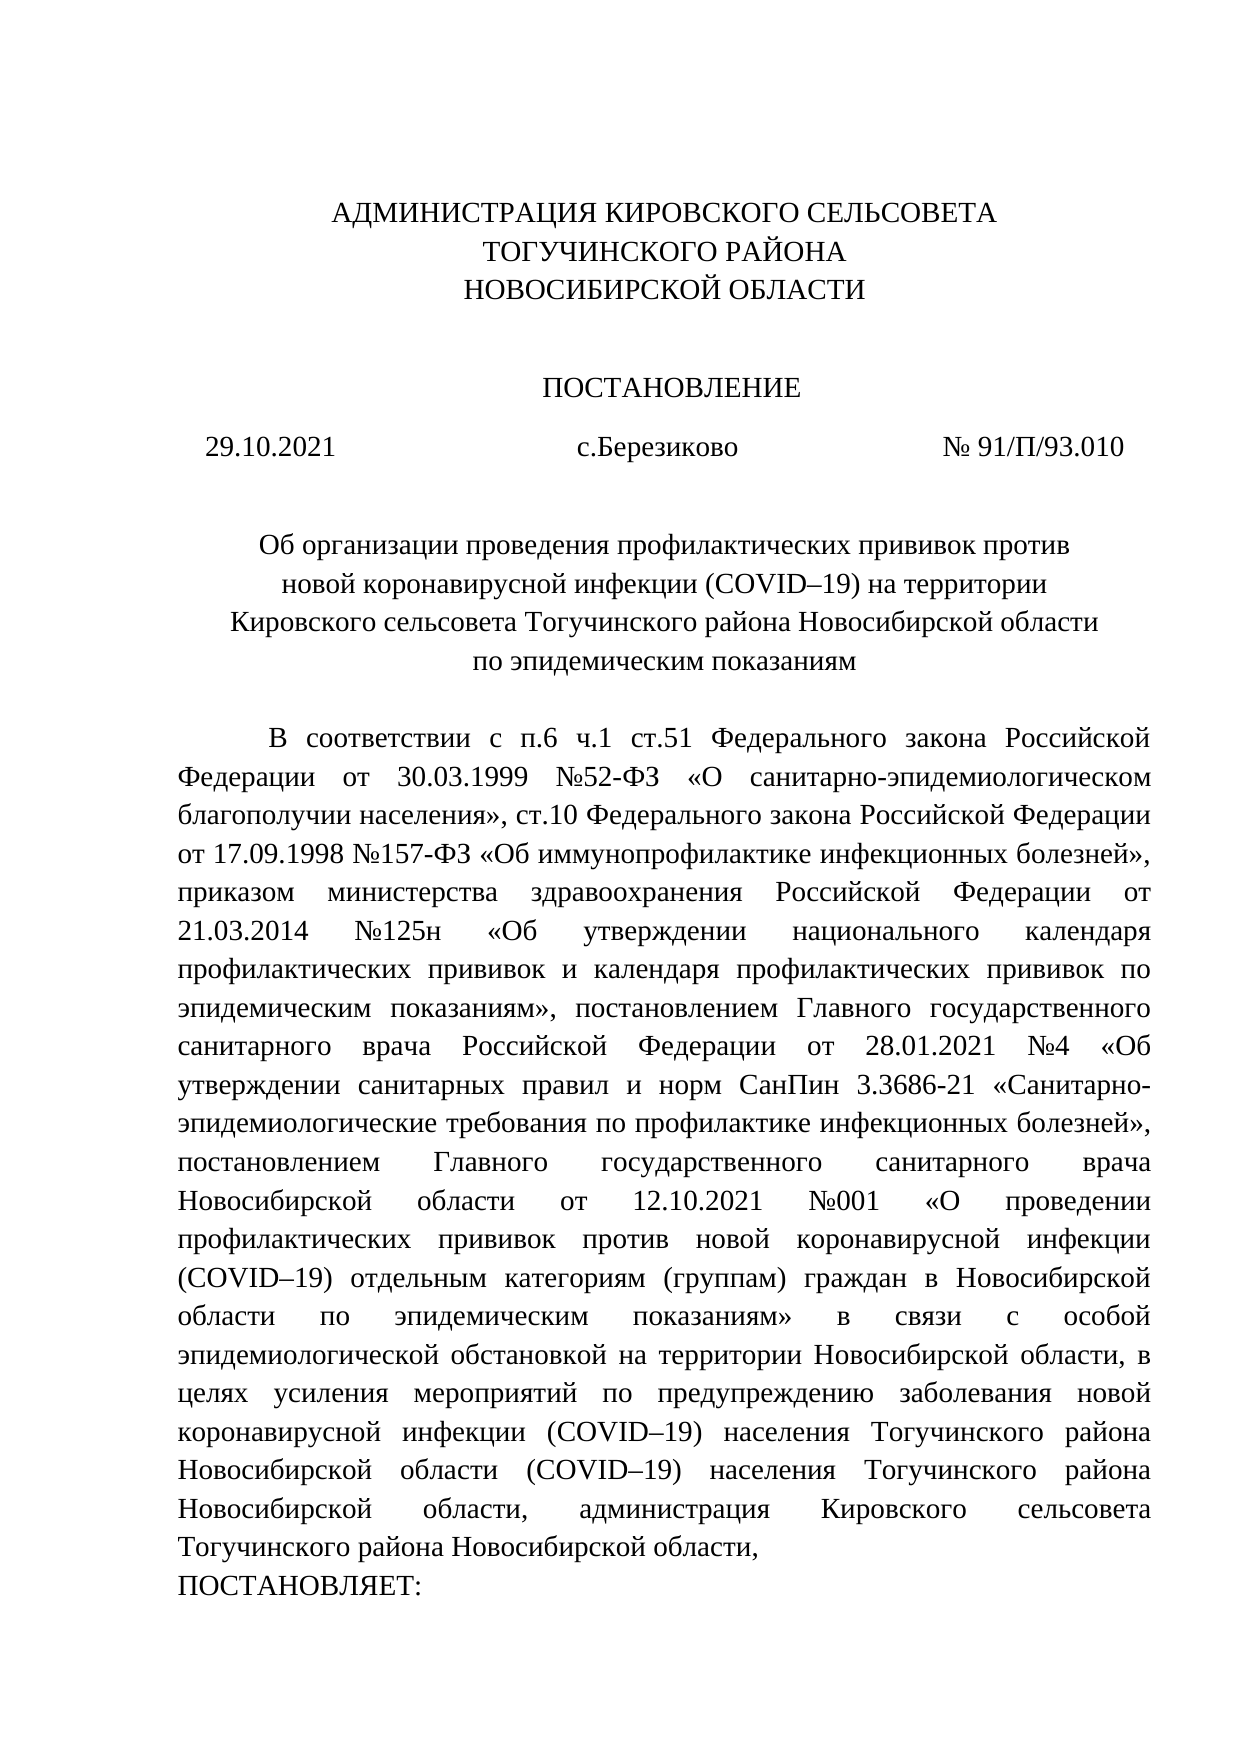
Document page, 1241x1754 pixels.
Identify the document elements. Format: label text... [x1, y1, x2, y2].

text В соответствии с п.6 ч.1 ст.51 Федерального закона Российской Федерации от 30.03.1999 №52-ФЗ «О санитарно-эпидемиологическом благополучии населения», ст.10 Федерального закона Российской Федерации от 17.09.1998 №157-ФЗ «Об иммунопрофилактике инфекционных болезней», приказом министерства здравоохранения Российской Федерации от 21.03.2014 №125н «Об утверждении национального календаря профилактических прививок и календаря профилактических прививок по эпидемическим показаниям», постановлением Главного государственного санитарного врача Российской Федерации от 28.01.2021 №4 «Об утверждении санитарных правил и норм СанПин 3.3686-21 «Санитарно-эпидемиологические требования по профилактике инфекционных болезней», постановлением Главного государственного санитарного врача Новосибирской области от 12.10.2021 №001 «О проведении профилактических прививок против новой коронавирусной инфекции (COVID–19) отдельным категориям (группам) граждан в Новосибирской области по эпидемическим показаниям» в связи с особой эпидемиологической обстановкой на территории Новосибирской области, в целях усиления мероприятий по предупреждению заболевания новой коронавирусной инфекции (COVID–19) населения Тогучинского района Новосибирской области (COVID–19) населения Тогучинского района Новосибирской области, администрация Кировского сельсовета Тогучинского района Новосибирской области, [177, 720, 1152, 1563]
text ТОГУЧИНСКОГО РАЙОНА [177, 234, 1152, 267]
text по эпидемическим показаниям [177, 643, 1152, 677]
text ПОСТАНОВЛЯЕТ: [177, 1568, 1152, 1602]
text ПОСТАНОВЛЕНИЕ [177, 370, 1152, 404]
text АДМИНИСТРАЦИЯ КИРОВСКОГО СЕЛЬСОВЕТА [177, 195, 1152, 229]
text 29.10.2021 с.Березиково № 91/П/93.010 [177, 429, 1152, 463]
text Об организации проведения профилактических прививок против [177, 527, 1152, 561]
text Кировского сельсовета Тогучинского района Новосибирской области [177, 604, 1152, 638]
text НОВОСИБИРСКОЙ ОБЛАСТИ [177, 272, 1152, 306]
text новой коронавирусной инфекции (COVID–19) на территории [177, 566, 1152, 599]
